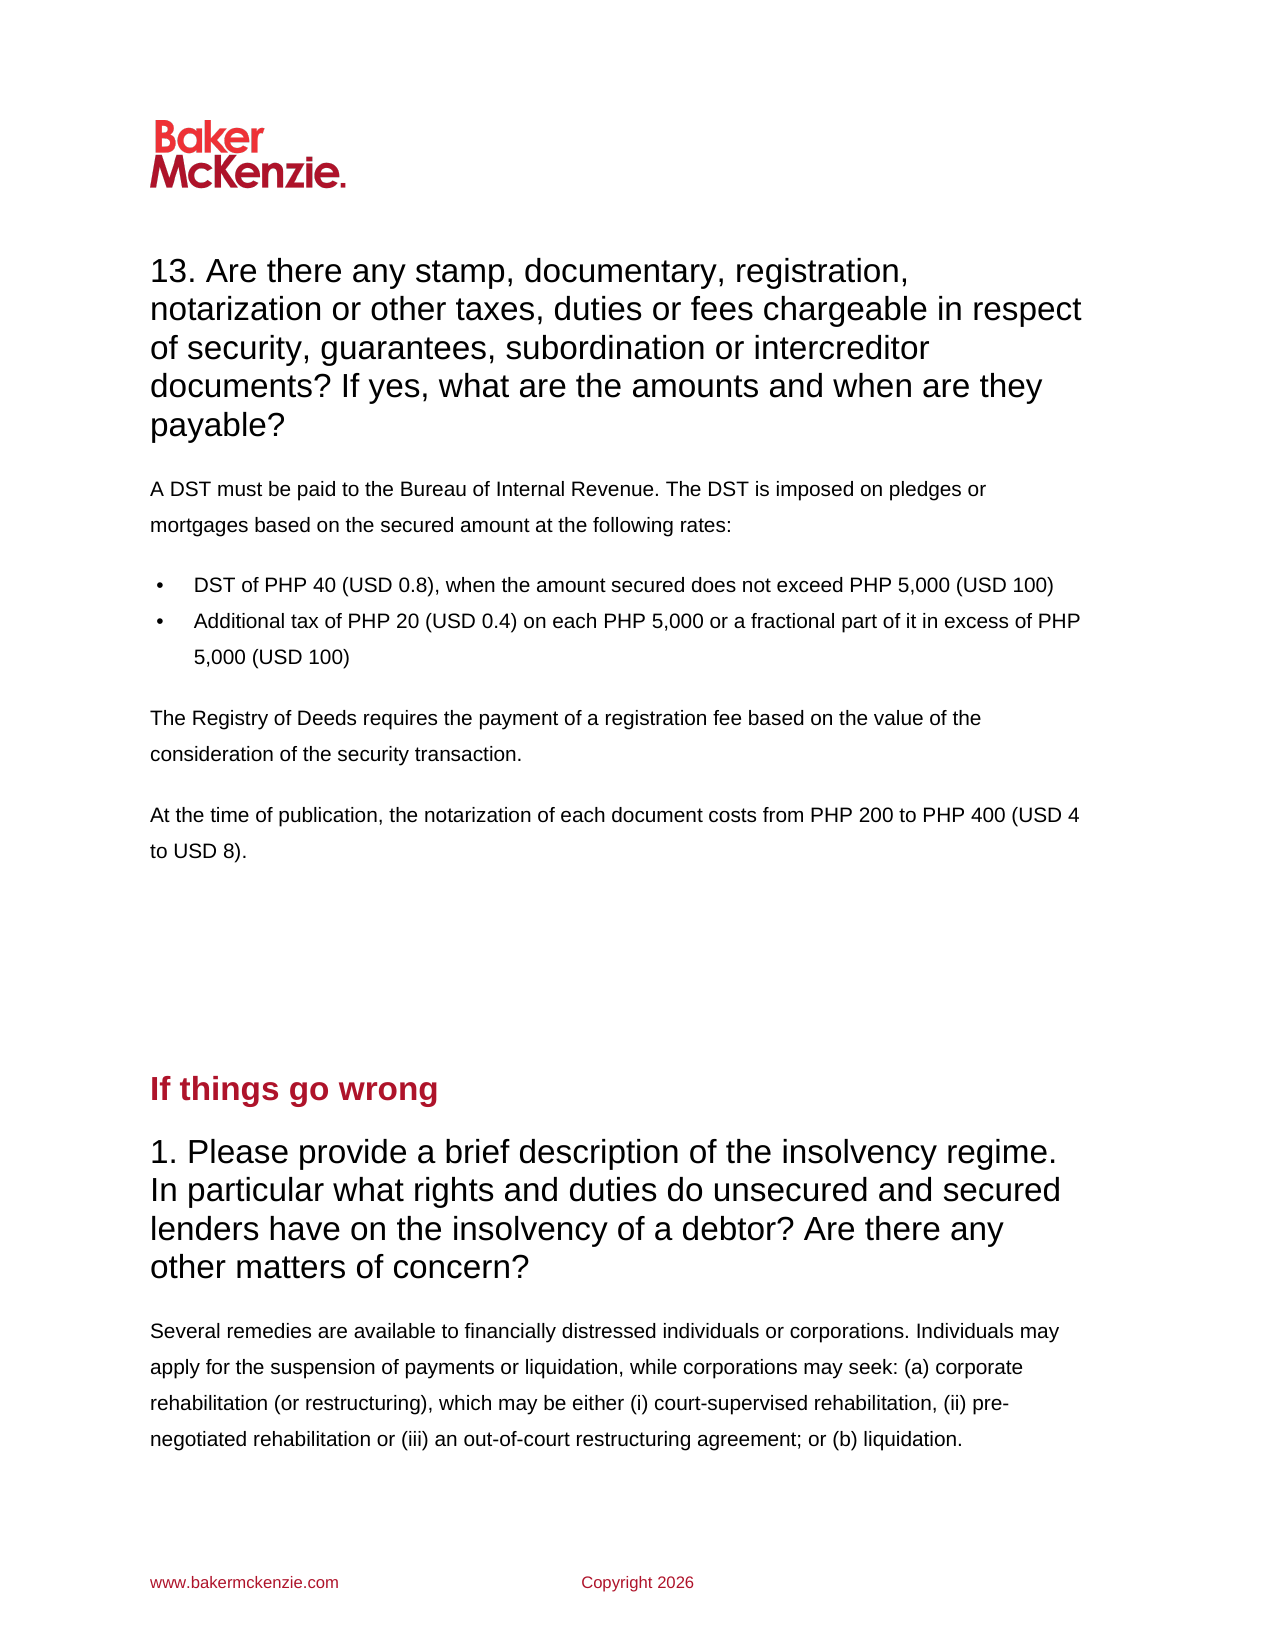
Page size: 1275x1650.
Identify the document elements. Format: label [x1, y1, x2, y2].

picture [150, 120, 346, 189]
